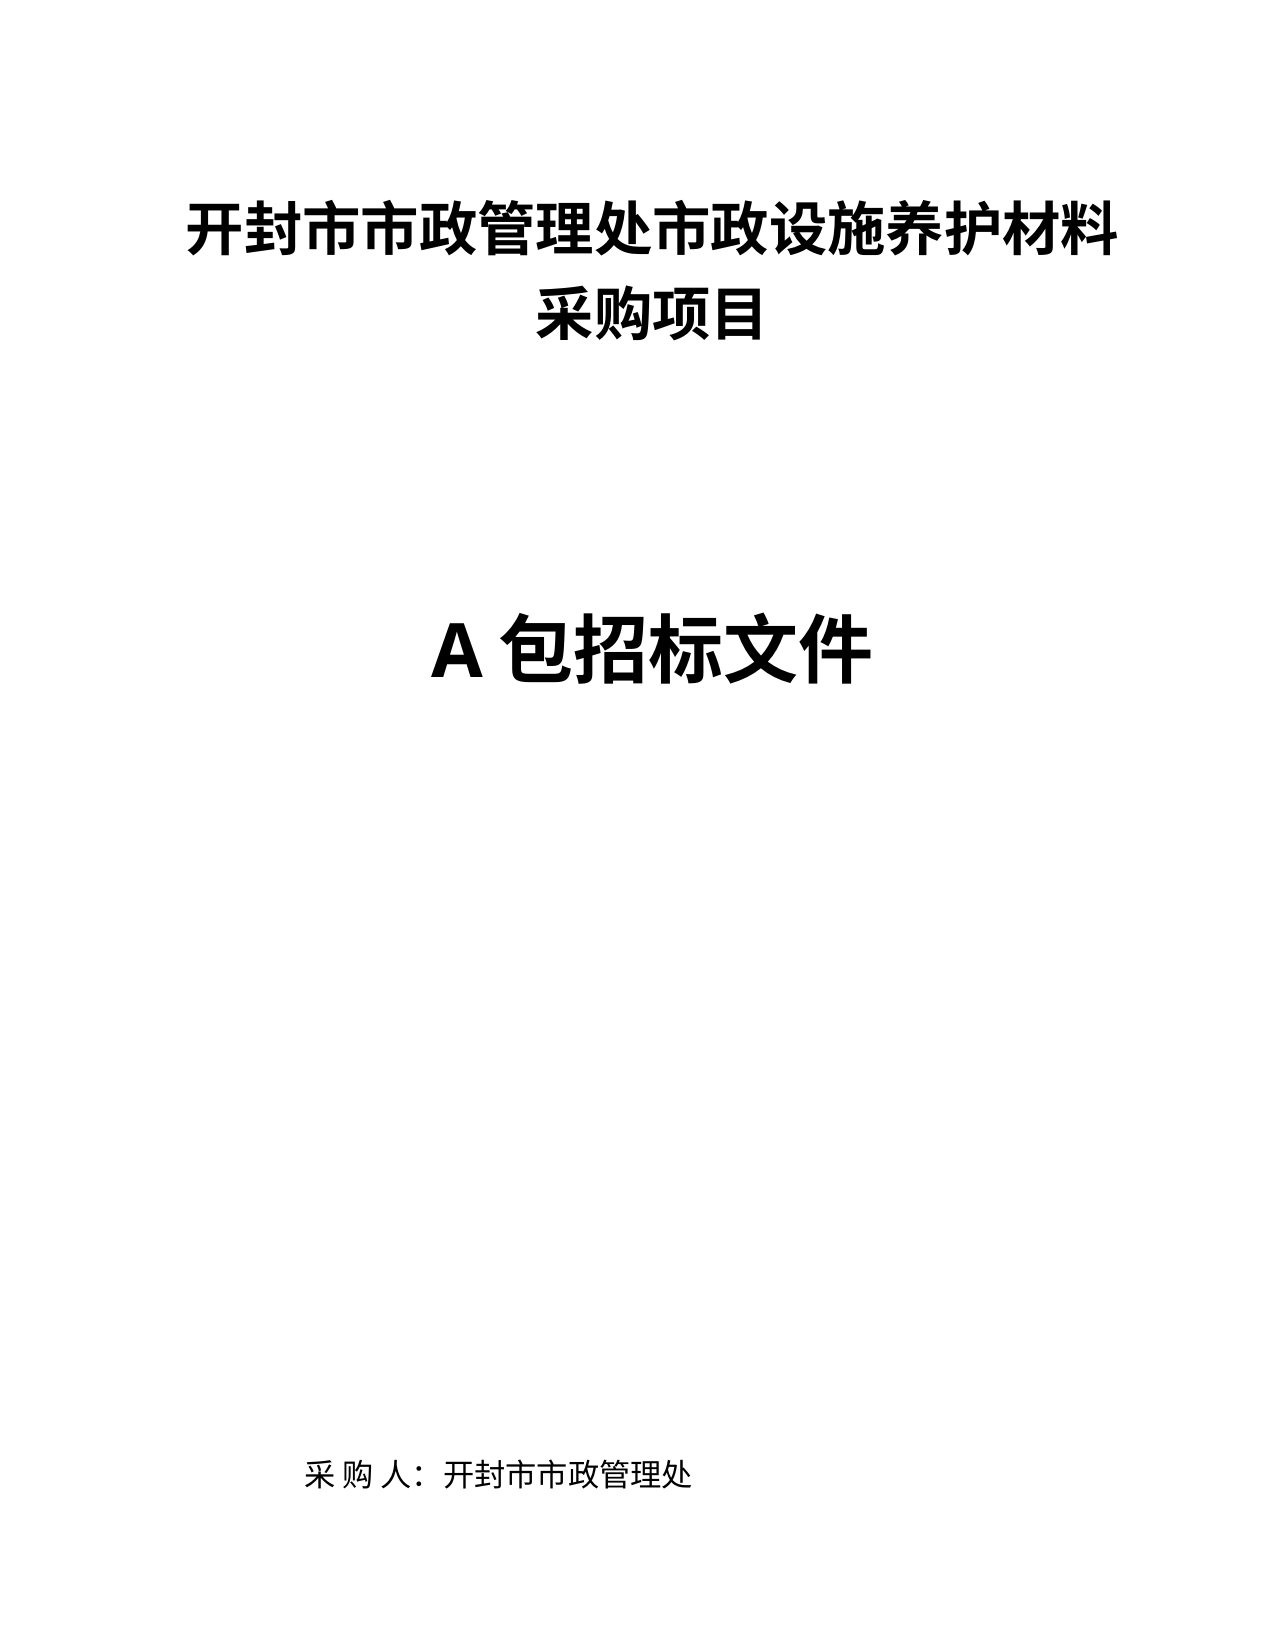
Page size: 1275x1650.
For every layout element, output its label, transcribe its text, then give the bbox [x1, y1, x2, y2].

text 采购项目 [148, 267, 1157, 352]
text 开封市市政管理处市政设施养护材料 [148, 183, 1157, 267]
text A包招标文件 [148, 590, 1157, 699]
text 采 购 人：开封市市政管理处 [148, 1450, 1157, 1495]
